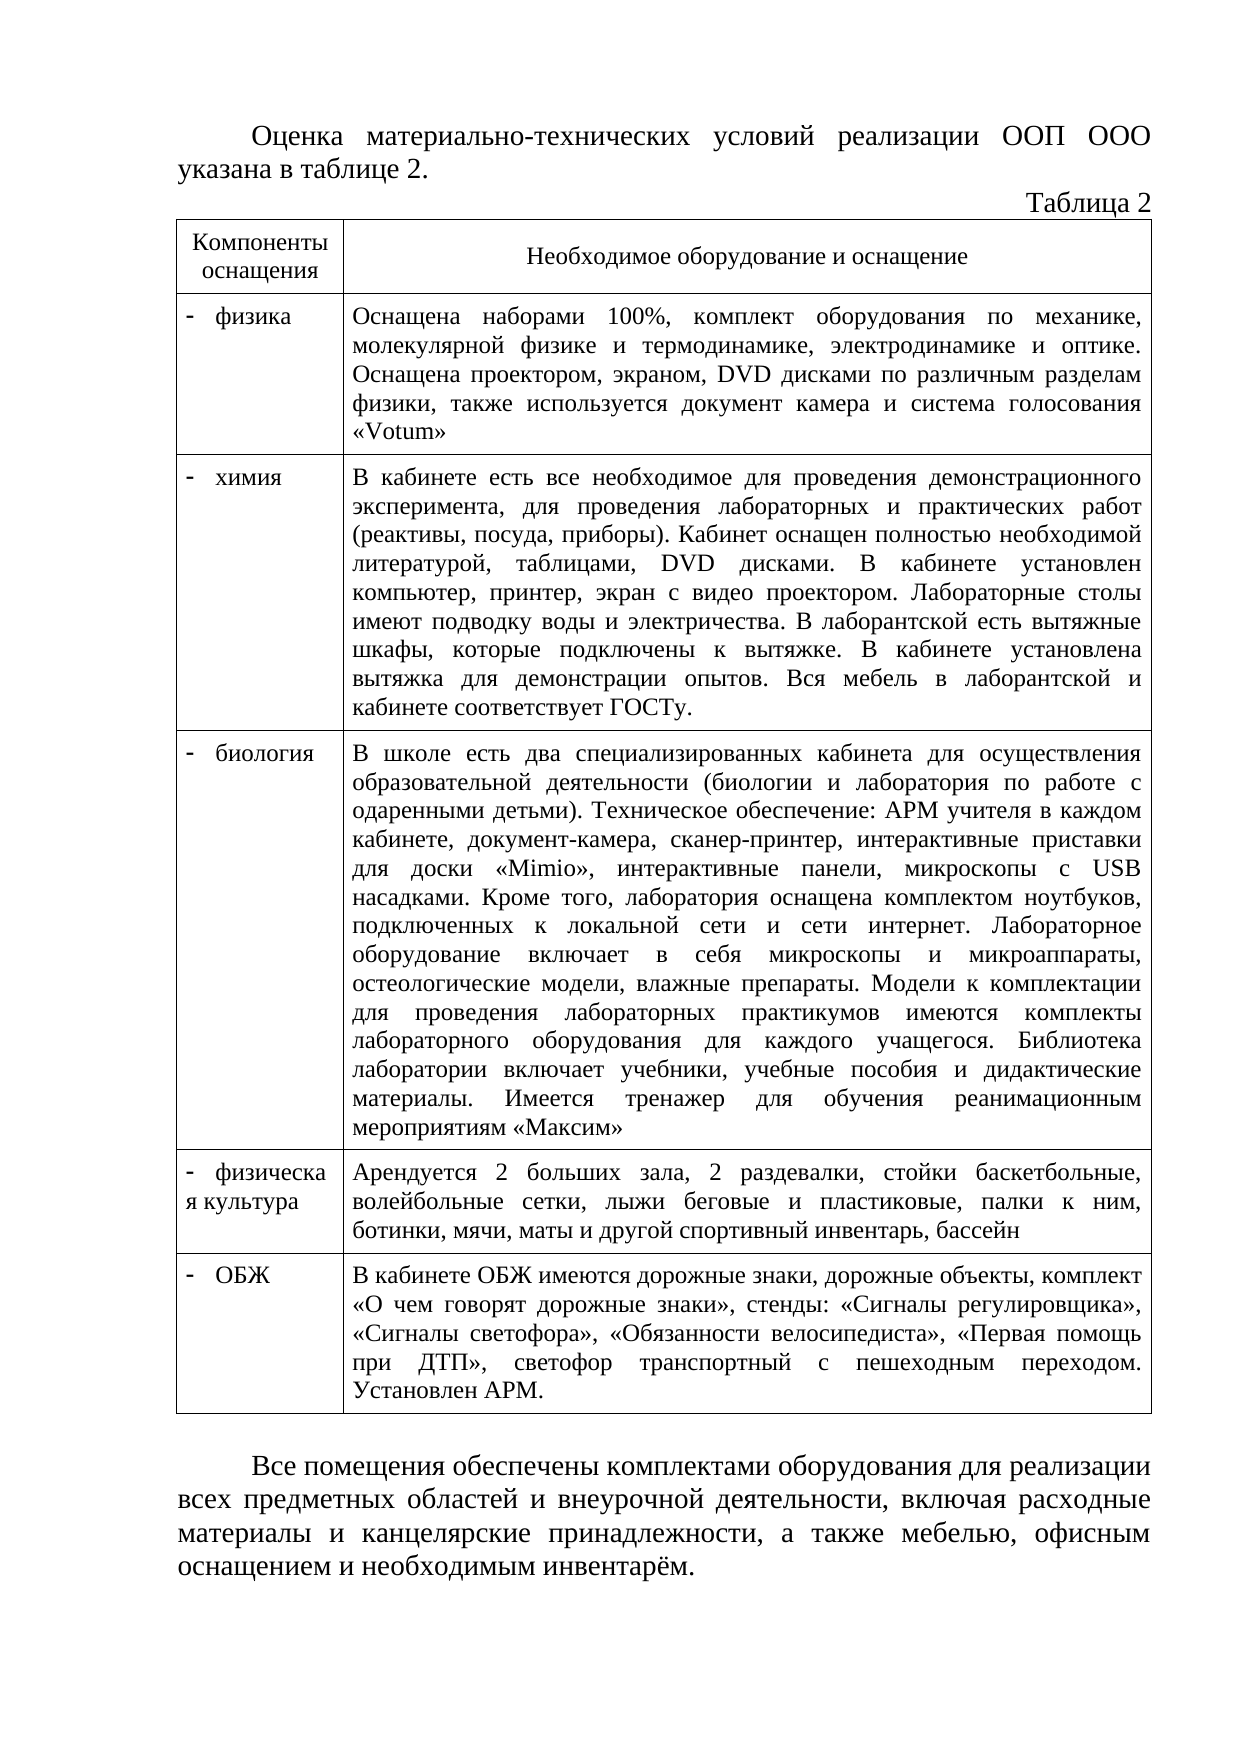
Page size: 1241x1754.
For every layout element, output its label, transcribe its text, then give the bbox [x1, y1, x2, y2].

table_cell ОБЖ [177, 1254, 343, 1413]
table_cell Арендуется 2 больших зала, 2 раздевалки, стойки баскетбольные, волейбольные сетки, лыжи беговые и пластиковые, палки к ним, ботинки, мячи, маты и другой спортивный инвентарь, бассейн [344, 1150, 1151, 1252]
table_cell Оснащена наборами 100%, комплект оборудования по механике, молекулярной физике и термодинамике, электродинамике и оптике. Оснащена проектором, экраном, DVD дисками по различным разделам физики, также используется документ камера и система голосования «Votum» [344, 294, 1151, 454]
table_cell В кабинете ОБЖ имеются дорожные знаки, дорожные объекты, комплект «О чем говорят дорожные знаки», стенды: «Сигналы регулировщика», «Сигналы светофора», «Обязанности велосипедиста», «Первая помощь при ДТП», светофор транспортный с пешеходным переходом. Установлен АРМ. [344, 1254, 1151, 1413]
table_cell биология [177, 731, 343, 1149]
table_cell В кабинете есть все необходимое для проведения демонстрационного эксперимента, для проведения лабораторных и практических работ (реактивы, посуда, приборы). Кабинет оснащен полностью необходимой литературой, таблицами, DVD дисками. В кабинете установлен компьютер, принтер, экран с видео проектором. Лабораторные столы имеют подводку воды и электричества. В лаборантской есть вытяжные шкафы, которые подключены к вытяжке. В кабинете установлена вытяжка для демонстрации опытов. Вся мебель в лаборантской и кабинете соответствует ГОСТу. [344, 455, 1151, 730]
table_header Необходимое оборудование и оснащение [344, 220, 1151, 293]
table_cell В школе есть два специализированных кабинета для осуществления образовательной деятельности (биологии и лаборатория по работе с одаренными детьми). Техническое обеспечение: АРМ учителя в каждом кабинете, документ-камера, сканер-принтер, интерактивные приставки для доски «Mimio», интерактивные панели, микроскопы с USB насадками. Кроме того, лаборатория оснащена комплектом ноутбуков, подключенных к локальной сети и сети интернет. Лабораторное оборудование включает в себя микроскопы и микроаппараты, остеологические модели, влажные препараты. Модели к комплектации для проведения лабораторных практикумов имеются комплекты лабораторного оборудования для каждого учащегося. Библиотека лаборатории включает учебники, учебные пособия и дидактические материалы. Имеется тренажер для обучения реанимационным мероприятиям «Максим» [344, 731, 1151, 1149]
table_cell физическая культура [177, 1150, 343, 1252]
table_cell физика [177, 294, 343, 454]
text Оценка материально-технических условий реализации ООП ООО указана в таблице 2. [177, 118, 1152, 185]
table_cell химия [177, 455, 343, 730]
table_header Компоненты оснащения [177, 220, 343, 293]
text Все помещения обеспечены комплектами оборудования для реализации всех предметных областей и внеурочной деятельности, включая расходные материалы и канцелярские принадлежности, а также мебелью, офисным оснащением и необходимым инвентарём. [177, 1448, 1152, 1582]
text Таблица 2 [177, 185, 1152, 219]
